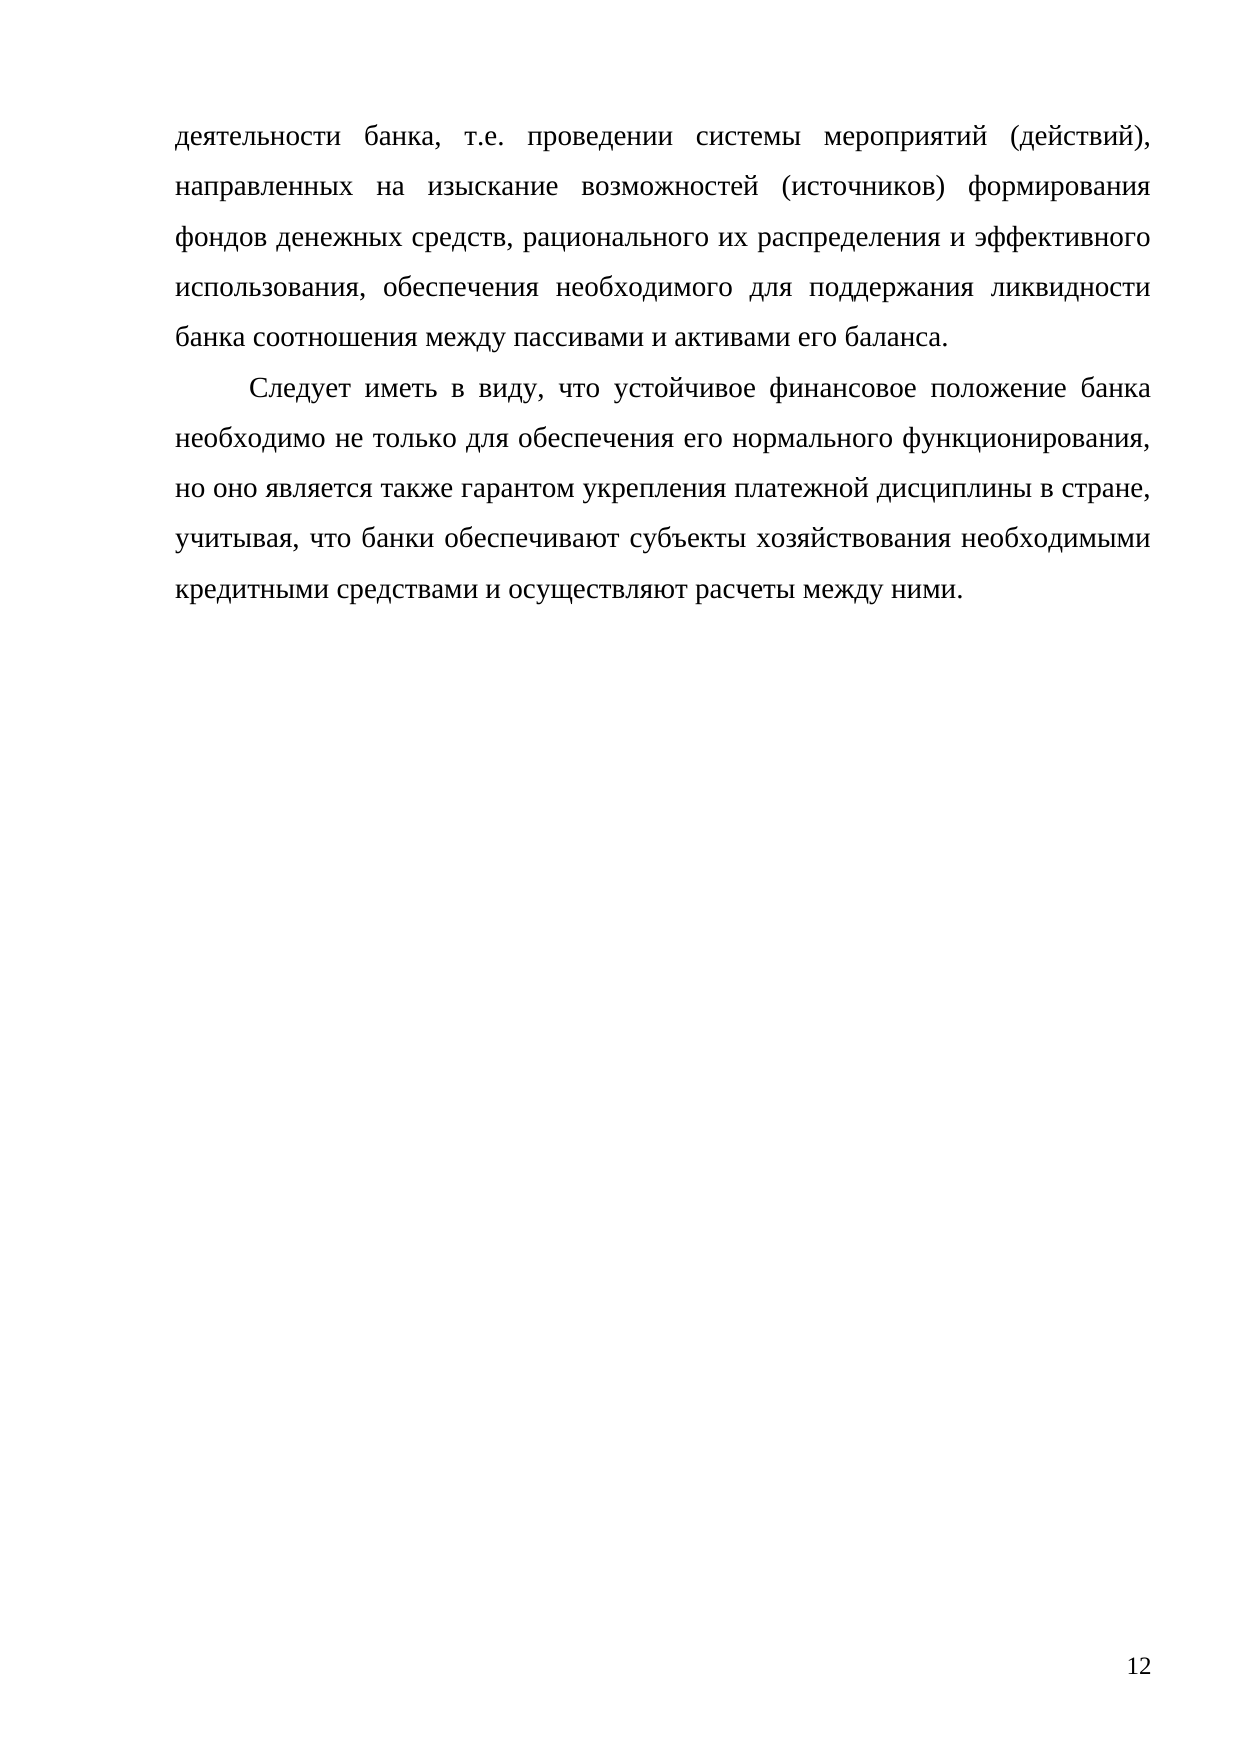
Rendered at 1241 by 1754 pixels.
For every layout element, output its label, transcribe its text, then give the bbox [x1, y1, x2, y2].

text Следует иметь в виду, что устойчивое финансовое положение банка необходимо не только для обеспечения его нормального функционирования, но оно является также гарантом укрепления платежной дисциплины в стране, учитывая, что банки обеспечивают субъекты хозяйствования необходимыми кредитными средствами и осуществляют расчеты между ними. [175, 370, 1152, 604]
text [175, 118, 1152, 353]
